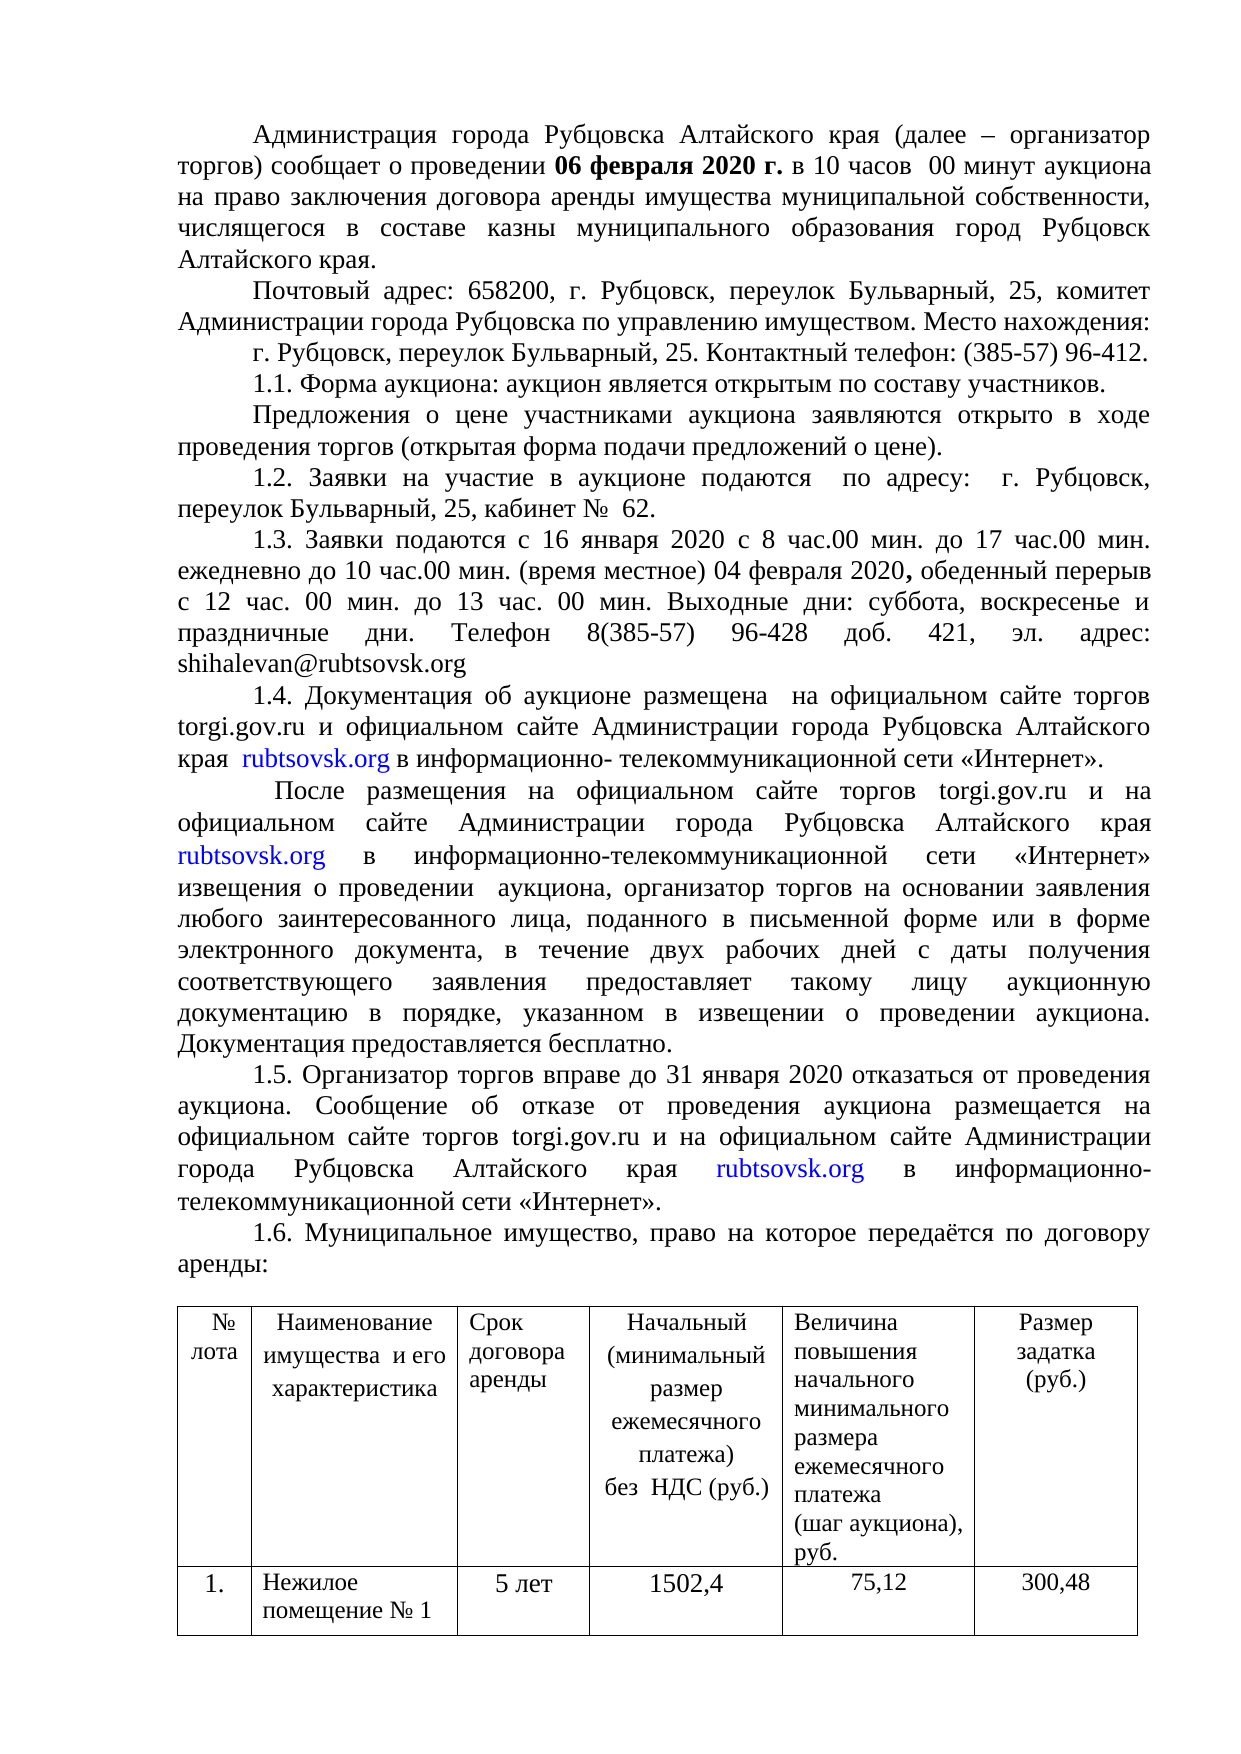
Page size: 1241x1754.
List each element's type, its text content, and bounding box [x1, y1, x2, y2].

text 1.6. Муниципальное имущество, право на которое передаётся по договору аренды: [177, 1216, 1152, 1278]
text 1.3. Заявки подаются с 16 января 2020 с 8 час.00 мин. до 17 час.00 мин. ежедневно до 10 час.00 мин. (время местное) 04 февраля 2020, обеденный перерыв с 12 час. 00 мин. до 13 час. 00 мин. Выходные дни: суббота, воскресенье и праздничные дни. Телефон 8(385-57) 96-428 доб. 421, эл. адрес: shihalevan@rubtsovsk.org [177, 523, 1152, 679]
table_cell 5 лет [458, 1567, 589, 1635]
table_header № лота [178, 1307, 251, 1566]
text г. Рубцовск, переулок Бульварный, 25. Контактный телефон: (385-57) 96-412. [177, 336, 1152, 367]
text 1.1. Форма аукциона: аукцион является открытым по составу участников. [177, 367, 1152, 398]
table_header Размер задатка (руб.) [975, 1307, 1137, 1566]
text 1.4. Документация об аукционе размещена на официальном сайте торгов torgi.gov.ru и официальном сайте Администрации города Рубцовска Алтайского края rubtsovsk.org в информационно- телекоммуникационной сети «Интернет». [177, 679, 1152, 774]
table_cell 1. [178, 1567, 251, 1635]
text Предложения о цене участниками аукциона заявляются открыто в ходе проведения торгов (открытая форма подачи предложений о цене). [177, 398, 1152, 461]
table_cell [252, 1567, 457, 1635]
text После размещения на официальном сайте торгов torgi.gov.ru и на официальном сайте Администрации города Рубцовска Алтайского края rubtsovsk.org в информационно-телекоммуникационной сети «Интернет» извещения о проведении аукциона, организатор торгов на основании заявления любого заинтересованного лица, поданного в письменной форме или в форме электронного документа, в течение двух рабочих дней с даты получения соответствующего заявления предоставляет такому лицу аукционную документацию в порядке, указанном в извещении о проведении аукциона. Документация предоставляется бесплатно. [177, 774, 1152, 1058]
text Администрация города Рубцовска Алтайского края (далее – организатор торгов) сообщает о проведении 06 февраля 2020 г. в 10 часов 00 минут аукциона на право заключения договора аренды имущества муниципальной собственности, числящегося в составе казны муниципального образования город Рубцовск Алтайского края. [177, 118, 1152, 274]
text 1.2. Заявки на участие в аукционе подаются по адресу: г. Рубцовск, переулок Бульварный, 25, кабинет № 62. [177, 461, 1152, 523]
text 1.5. Организатор торгов вправе до 31 января 2020 отказаться от проведения аукциона. Сообщение об отказе от проведения аукциона размещается на официальном сайте торгов torgi.gov.ru и на официальном сайте Администрации города Рубцовска Алтайского края rubtsovsk.org в информационно- телекоммуникационной сети «Интернет». [177, 1058, 1152, 1216]
table_cell 1502,4 [590, 1567, 782, 1635]
table_header Наименование имущества и его характеристика [252, 1307, 457, 1566]
table_cell 300,48 [975, 1567, 1137, 1635]
table_header Срок договора аренды [458, 1307, 589, 1566]
table_cell 75,12 [783, 1567, 974, 1635]
table_header Начальный (минимальный размер ежемесячного платежа) без НДС (руб.) [590, 1307, 782, 1566]
text Почтовый адрес: . Рубцовск, переулок Бульварный, 25, комитет Администрации города Рубцовска по управлению имуществом. Место нахождения: [177, 274, 1152, 336]
table_header Величина повышения начального минимального размера ежемесячного платежа (шаг аукциона), руб. [783, 1307, 974, 1566]
